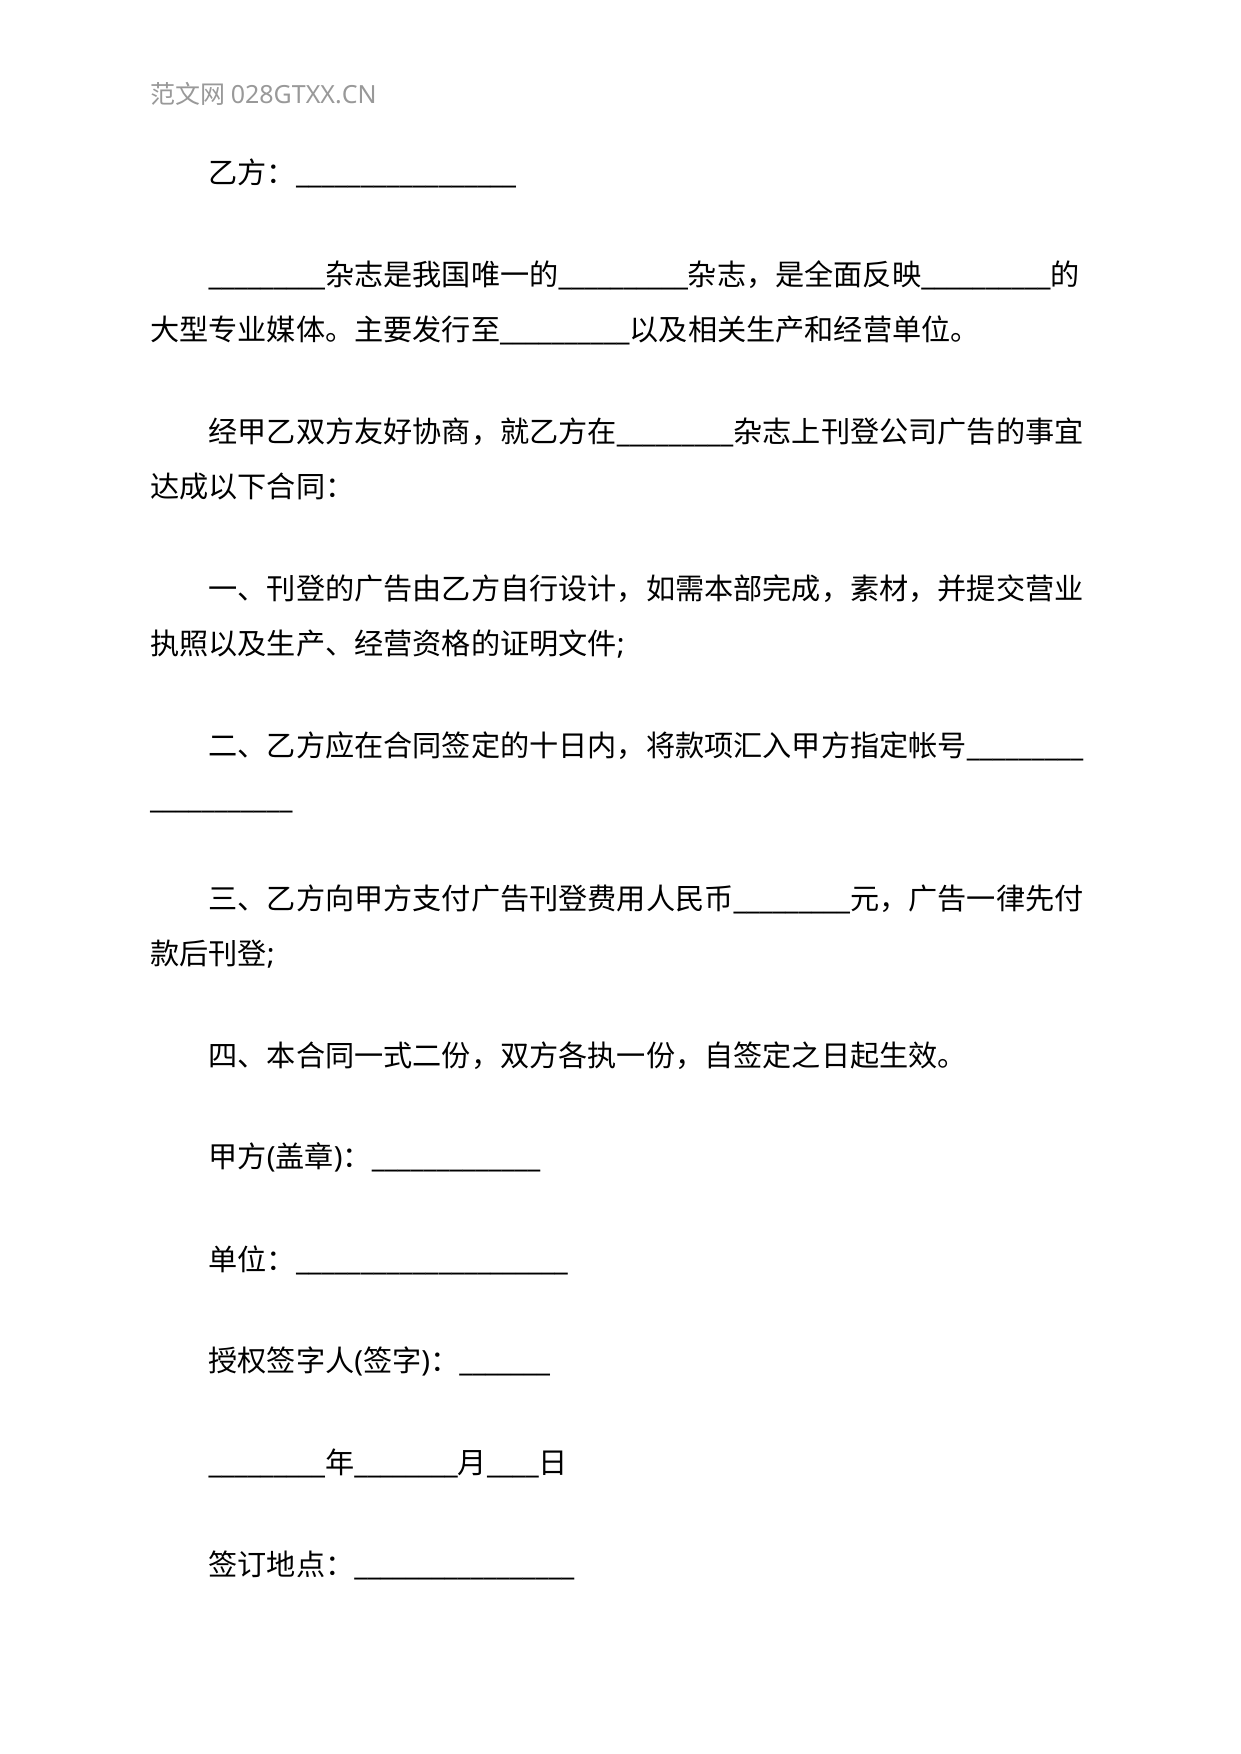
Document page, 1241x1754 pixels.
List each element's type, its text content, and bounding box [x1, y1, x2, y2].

text 甲方(盖章)：_____________ [150, 1134, 1090, 1176]
text 一、刊登的广告由乙方自行设计，如需本部完成，素材，并提交营业执照以及生产、经营资格的证明文件; [150, 566, 1090, 663]
text 经甲乙双方友好协商，就乙方在_________杂志上刊登公司广告的事宜达成以下合同： [150, 409, 1090, 506]
text 四、本合同一式二份，双方各执一份，自签定之日起生效。 [150, 1032, 1090, 1074]
text 三、乙方向甲方支付广告刊登费用人民币_________元，广告一律先付款后刊登; [150, 875, 1090, 973]
text 授权签字人(签字)：_______ [150, 1338, 1090, 1380]
text _________年________月____日 [150, 1440, 1090, 1482]
text 二、乙方应在合同签定的十日内，将款项汇入甲方指定帐号____________________ [150, 723, 1090, 817]
text 单位：_____________________ [150, 1236, 1090, 1278]
text 乙方：_________________ [150, 150, 1090, 192]
text _________杂志是我国唯一的__________杂志，是全面反映__________的大型专业媒体。主要发行至__________以及相关生产和经营单位。 [150, 252, 1090, 349]
text 签订地点：_________________ [150, 1542, 1090, 1584]
